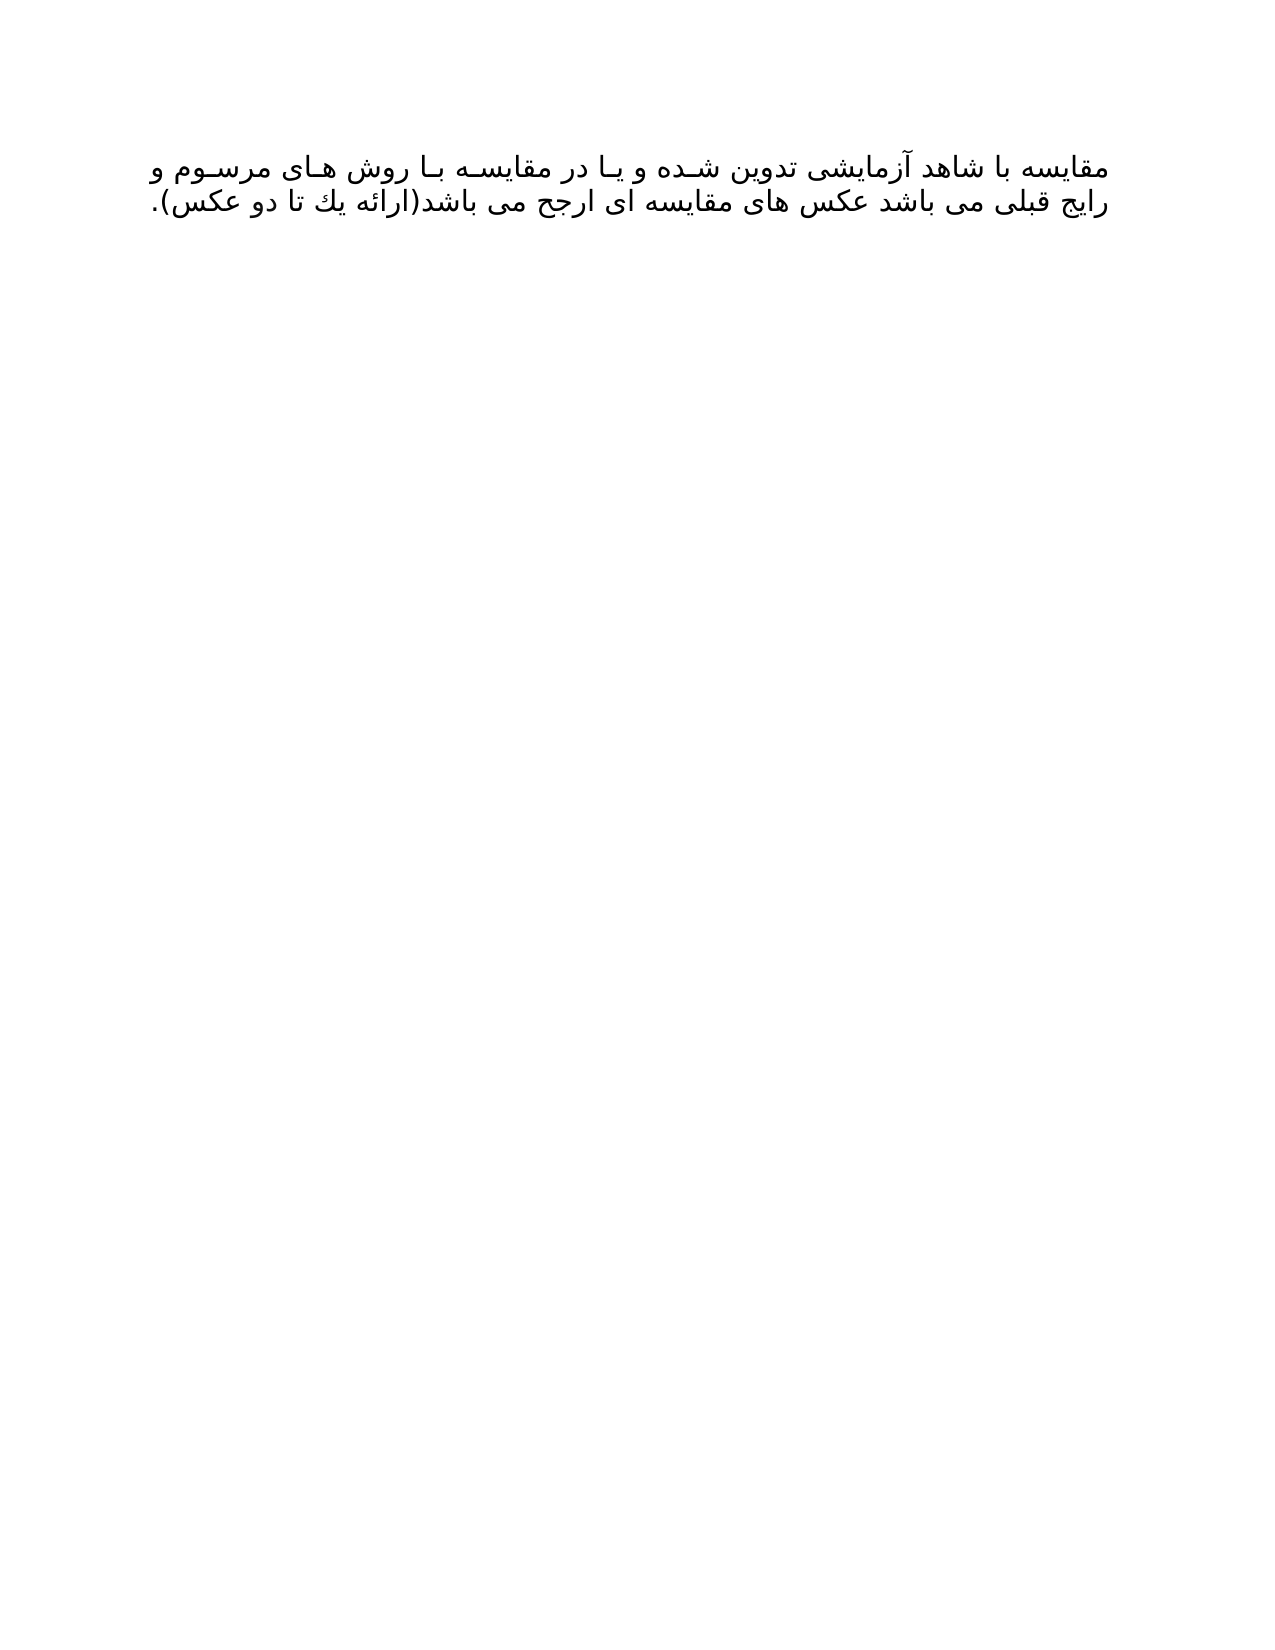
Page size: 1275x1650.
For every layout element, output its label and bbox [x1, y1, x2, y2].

text [150, 150, 1110, 218]
